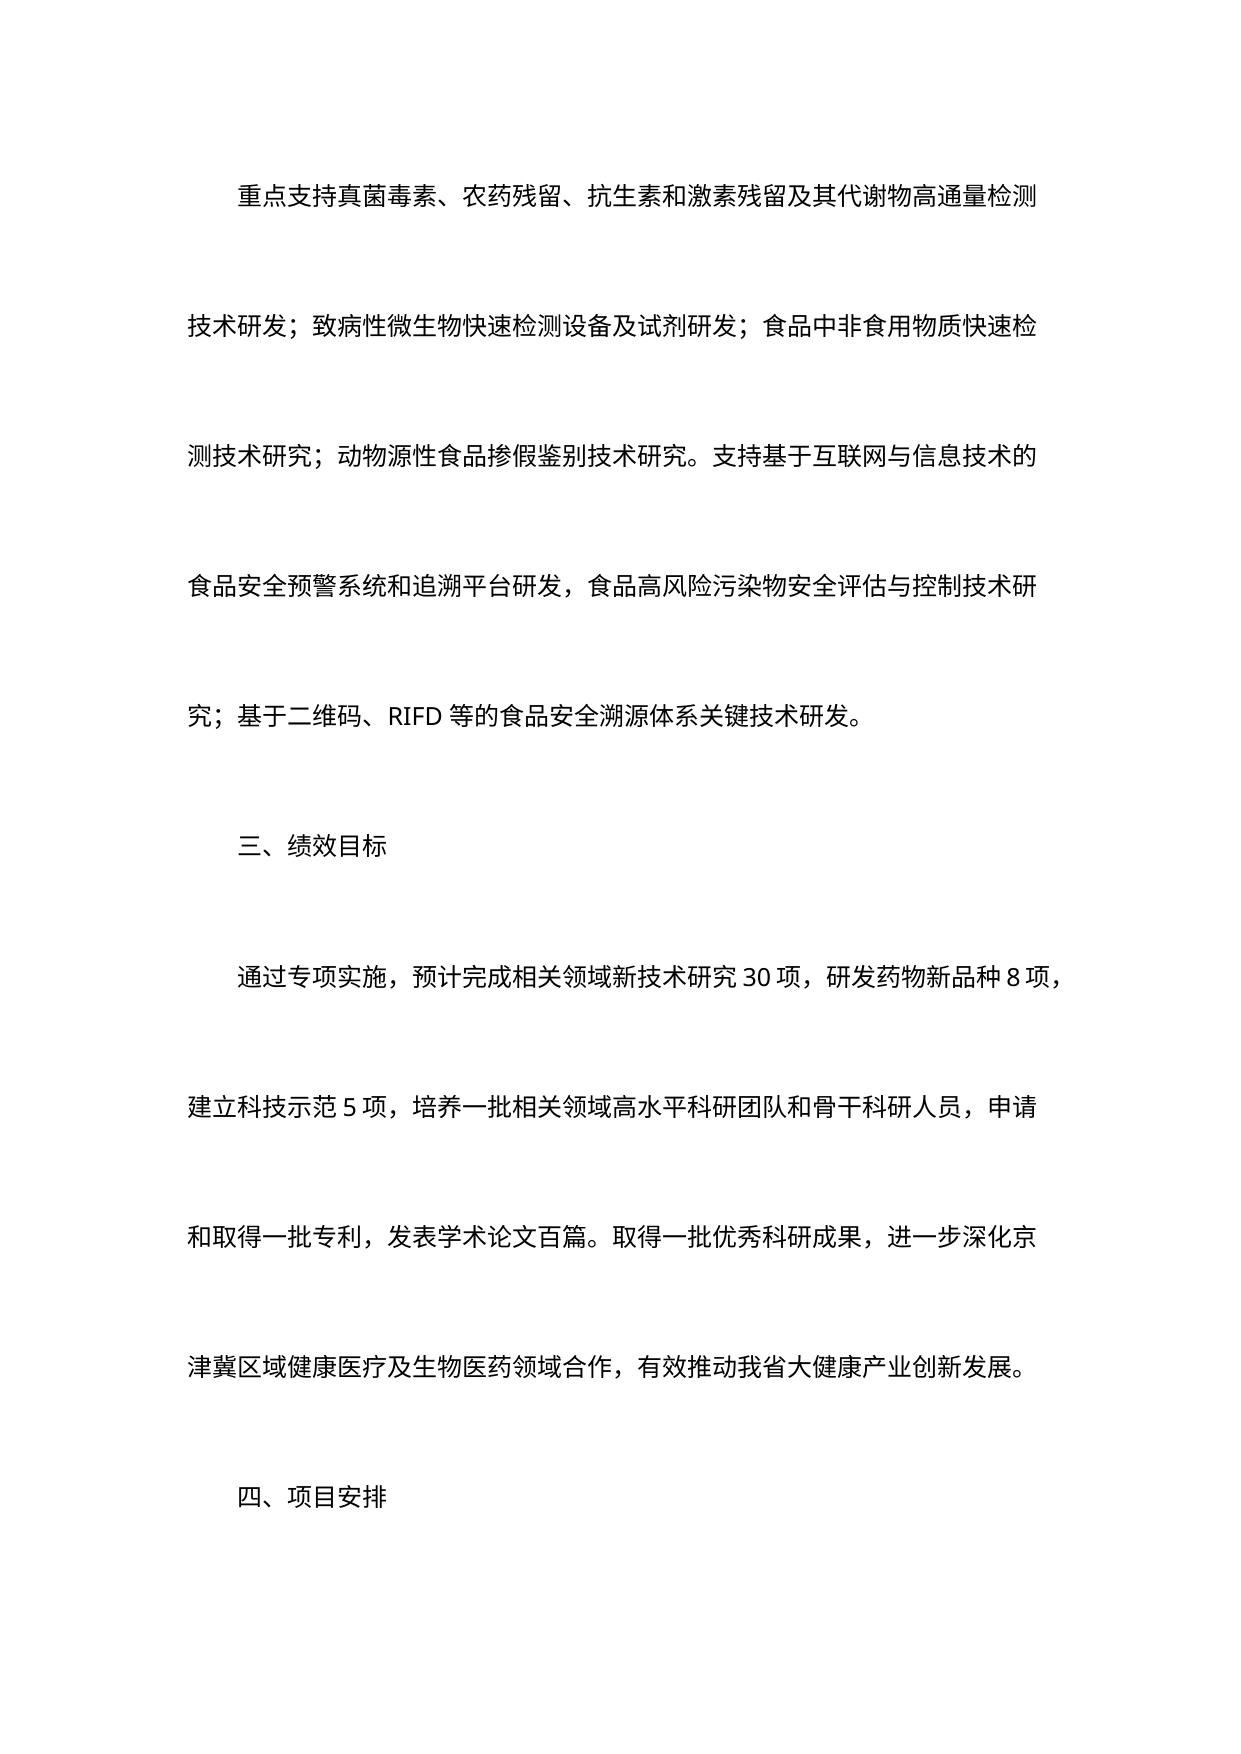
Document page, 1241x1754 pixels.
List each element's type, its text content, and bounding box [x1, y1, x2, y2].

text 通过专项实施，预计完成相关领域新技术研究30项，研发药物新品种8项，建立科技示范5项，培养一批相关领域高水平科研团队和骨干科研人员，申请和取得一批专利，发表学术论文百篇。取得一批优秀科研成果，进一步深化京津冀区域健康医疗及生物医药领域合作，有效推动我省大健康产业创新发展。 [187, 943, 1053, 1398]
text 三、绩效目标 [187, 812, 1053, 877]
text 四、项目安排 [187, 1463, 1053, 1528]
text 重点支持真菌毒素、农药残留、抗生素和激素残留及其代谢物高通量检测技术研发；致病性微生物快速检测设备及试剂研发；食品中非食用物质快速检测技术研究；动物源性食品掺假鉴别技术研究。支持基于互联网与信息技术的食品安全预警系统和追溯平台研发，食品高风险污染物安全评估与控制技术研究；基于二维码、RIFD 等的食品安全溯源体系关键技术研发。 [187, 162, 1053, 747]
